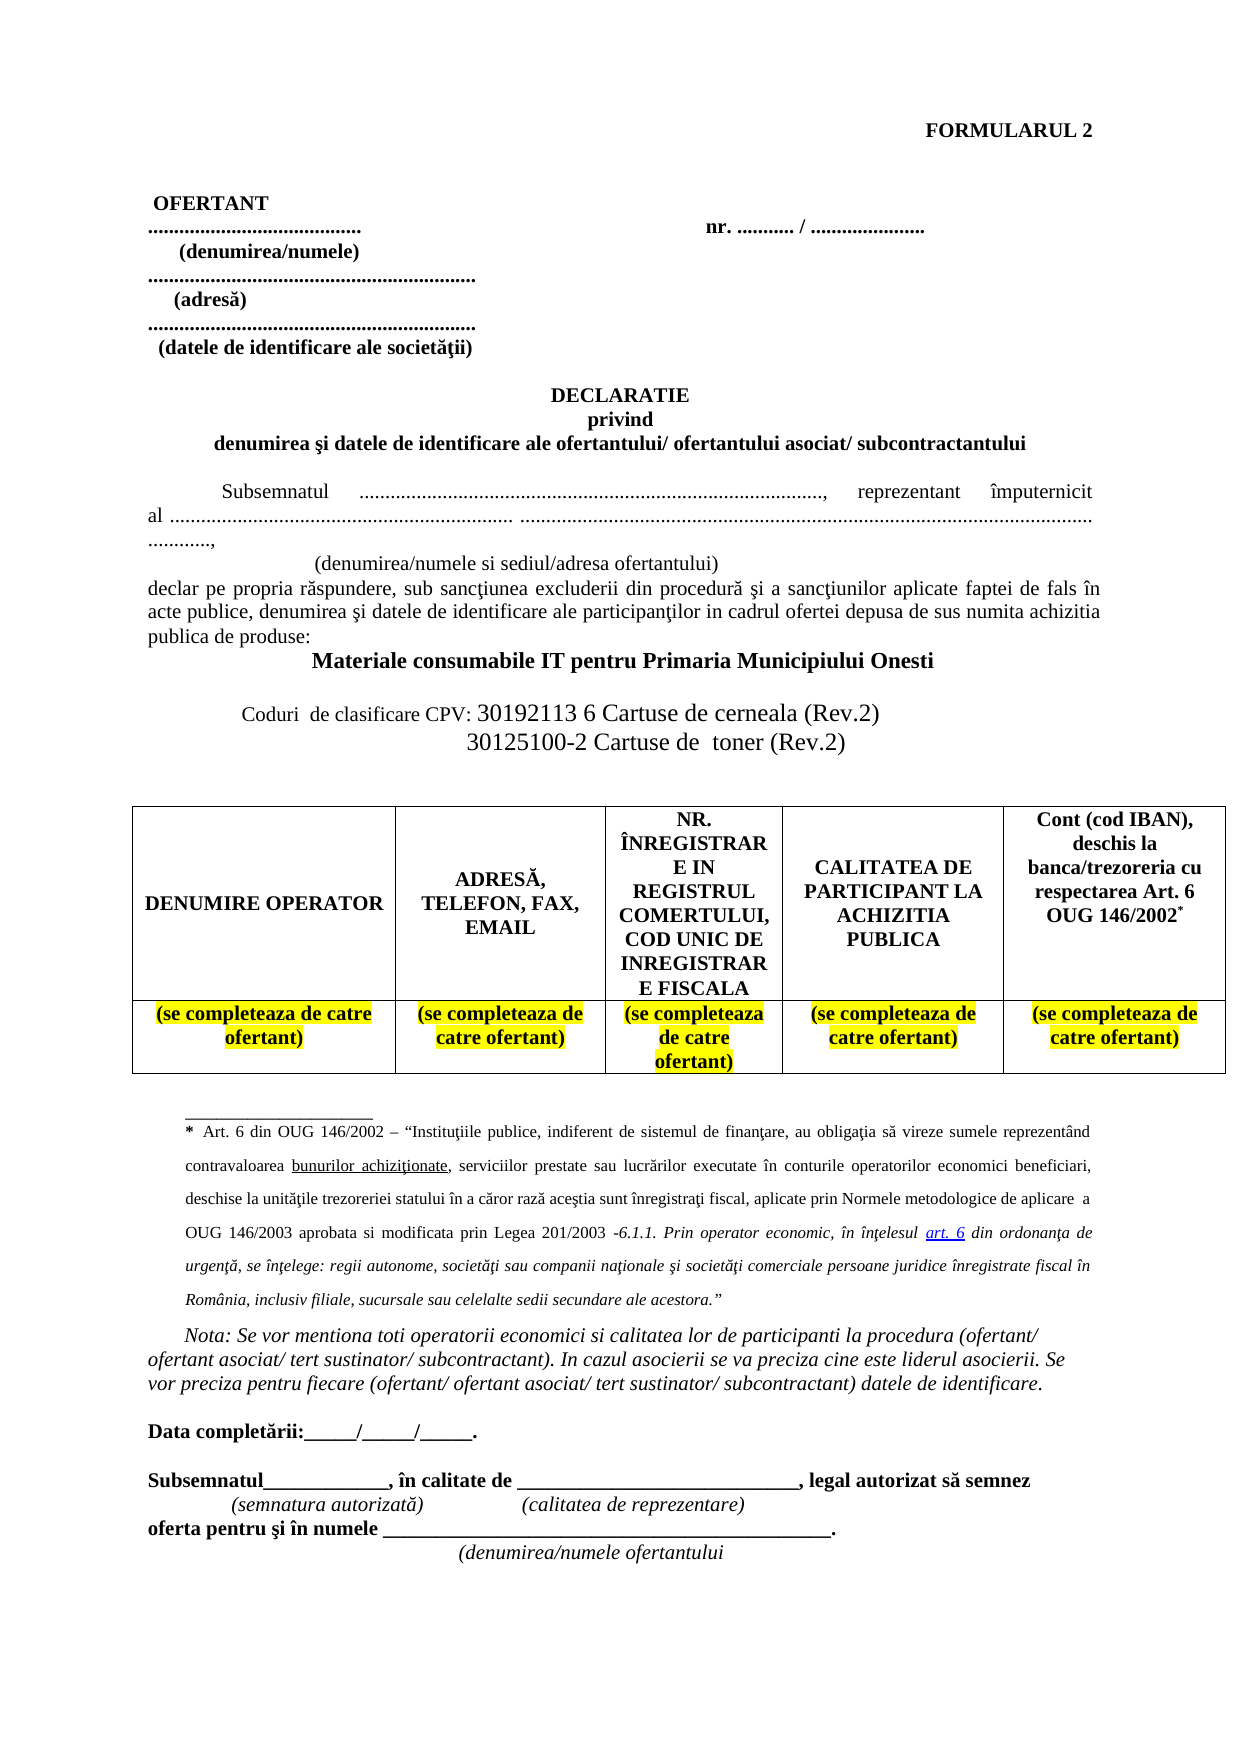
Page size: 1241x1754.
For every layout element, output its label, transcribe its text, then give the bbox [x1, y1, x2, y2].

table_header Cont (cod IBAN), deschis la banca/trezoreria cu respectarea Art. 6 OUG 146/2002* [1004, 807, 1225, 999]
text (datele de identificare ale societăţii) [148, 335, 1093, 359]
text __________________ [185, 1098, 1093, 1122]
text (adresă) [148, 287, 1093, 311]
text denumirea şi datele de identificare ale ofertantului/ ofertantului asociat/ subcontractantului [148, 431, 1093, 455]
table_header ADRESĂ, TELEFON, FAX, EMAIL [396, 807, 605, 999]
text Coduri de clasificare CPV: 30192113 6 Cartuse de cerneala (Rev.2) [148, 698, 1093, 727]
text 30125100-2 Cartuse de toner (Rev.2) [148, 727, 1093, 756]
text FORMULARUL 2 [148, 118, 1093, 142]
table_cell (se completeaza de catre ofertant) [133, 1001, 395, 1073]
table_cell (se completeaza de catre ofertant) [783, 1001, 1003, 1073]
text (denumirea/numele) [148, 238, 1093, 263]
text oferta pentru şi în numele ___________________________________________. [148, 1516, 1093, 1540]
table_cell (se completeaza de catre ofertant) [1004, 1001, 1225, 1073]
text DECLARATIE [148, 383, 1093, 407]
text privind [148, 407, 1093, 431]
text (denumirea/numele si sediul/adresa ofertantului) [148, 551, 1093, 575]
table_cell (se completeaza de catre ofertant) [396, 1001, 605, 1073]
text ............................................................... [148, 263, 1093, 287]
text ......................................... nr. ........... / ...................... [148, 214, 1093, 238]
text (denumirea/numele ofertantului [148, 1540, 1093, 1564]
table_header DENUMIRE OPERATOR [133, 807, 395, 999]
text * Art. 6 din OUG 146/2002 – “Instituţiile publice, indiferent de sistemul de finanţare, au obligaţia să vireze sumele reprezentând contravaloarea bunurilor achiziţionate, serviciilor prestate sau lucrărilor executate în conturile operatorilor economici beneficiari, deschise la unităţile trezoreriei statului în a căror rază aceştia sunt înregistraţi fiscal, aplicate prin Normele metodologice de aplicare a OUG 146/2003 aprobata si modificata prin Legea 201/2003 -6.1.1. Prin operator economic, în înţelesul art. 6 din ordonanţa de urgenţă, se înţelege: regii autonome, societăţi sau companii naţionale şi societăţi comerciale persoane juridice înregistrate fiscal în România, inclusiv filiale, sucursale sau celelalte sedii secundare ale acestora.” [185, 1122, 1093, 1323]
text Data completării:_____/_____/_____. [148, 1419, 1093, 1443]
text Nota: Se vor mentiona toti operatorii economici si calitatea lor de participanti la procedura (ofertant/ ofertant asociat/ tert sustinator/ subcontractant). In cazul asocierii se va preciza cine este liderul asocierii. Se vor preciza pentru fiecare (ofertant/ ofertant asociat/ tert sustinator/ subcontractant) datele de identificare. [148, 1323, 1093, 1395]
text declar pe propria răspundere, sub sancţiunea excluderii din procedură şi a sancţiunilor aplicate faptei de fals în acte publice, denumirea şi datele de identificare ale participanţilor in cadrul ofertei depusa de sus numita achizitia publica de produse: [148, 575, 1102, 648]
text OFERTANT [148, 190, 1093, 214]
text Subsemnatul____________, în calitate de ___________________________, legal autorizat să semnez [148, 1467, 1093, 1492]
text (semnatura autorizată) (calitatea de reprezentare) [148, 1492, 1093, 1516]
table_cell (se completeaza de catre ofertant) [606, 1001, 782, 1073]
text Subsemnatul ........................................................................................., reprezentant împuternicit al .................................................................. .........................................................................................................................., [148, 479, 1093, 551]
text Materiale consumabile IT pentru Primaria Municipiului Onesti [148, 648, 1093, 674]
table_header CALITATEA DE PARTICIPANT LA ACHIZITIA PUBLICA [783, 807, 1003, 999]
text ............................................................... [148, 311, 1093, 335]
table_header NR. ÎNREGISTRARE IN REGISTRUL COMERTULUI, COD UNIC DE INREGISTRARE FISCALA [606, 807, 782, 999]
